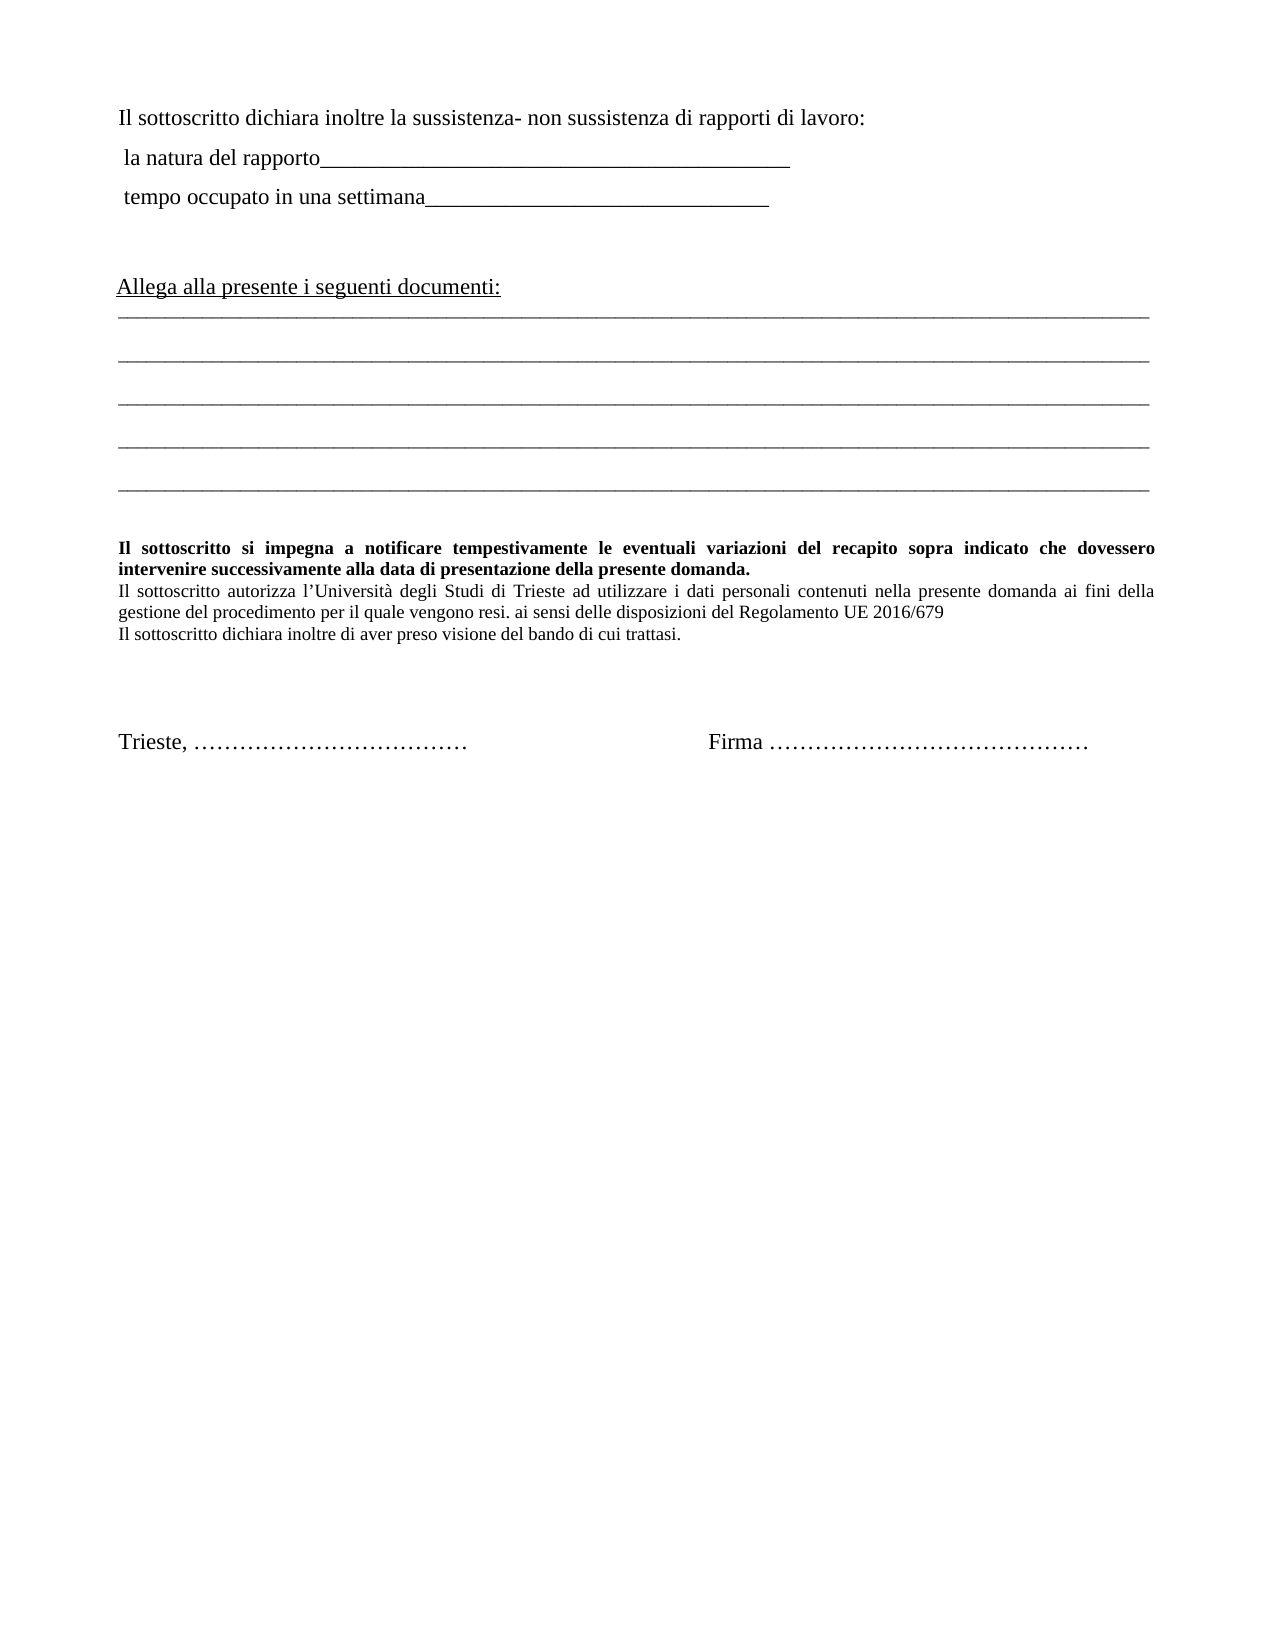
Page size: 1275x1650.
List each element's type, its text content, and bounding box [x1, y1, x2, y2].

text Il sottoscritto autorizza l’Università degli Studi di Trieste ad utilizzare i dati personali contenuti nella presente domanda ai fini della gestione del procedimento per il quale vengono resi. ai sensi delle disposizioni del Regolamento UE 2016/679 [118, 580, 1157, 623]
text Il sottoscritto si impegna a notificare tempestivamente le eventuali variazioni del recapito sopra indicato che dovessero intervenire successivamente alla data di presentazione della presente domanda. [118, 537, 1156, 580]
text la natura del rapporto_________________________________________ [118, 144, 1157, 170]
text Allega alla presente i seguenti documenti: [116, 273, 1157, 299]
text ______________________________________________________________________________________________________________________________________________________________________________________________________________________________________________________________________________________________________________________________________________________________________________________________________________________________________________________________________________________________________________________________________________________________________ [118, 299, 1156, 493]
text Il sottoscritto dichiara inoltre la sussistenza- non sussistenza di rapporti di lavoro: [118, 104, 1157, 131]
text Il sottoscritto dichiara inoltre di aver preso visione del bando di cui trattasi. [118, 623, 1156, 644]
text Trieste, ……………………………… Firma …………………………………… [118, 728, 1157, 754]
text tempo occupato in una settimana______________________________ [118, 183, 1157, 209]
